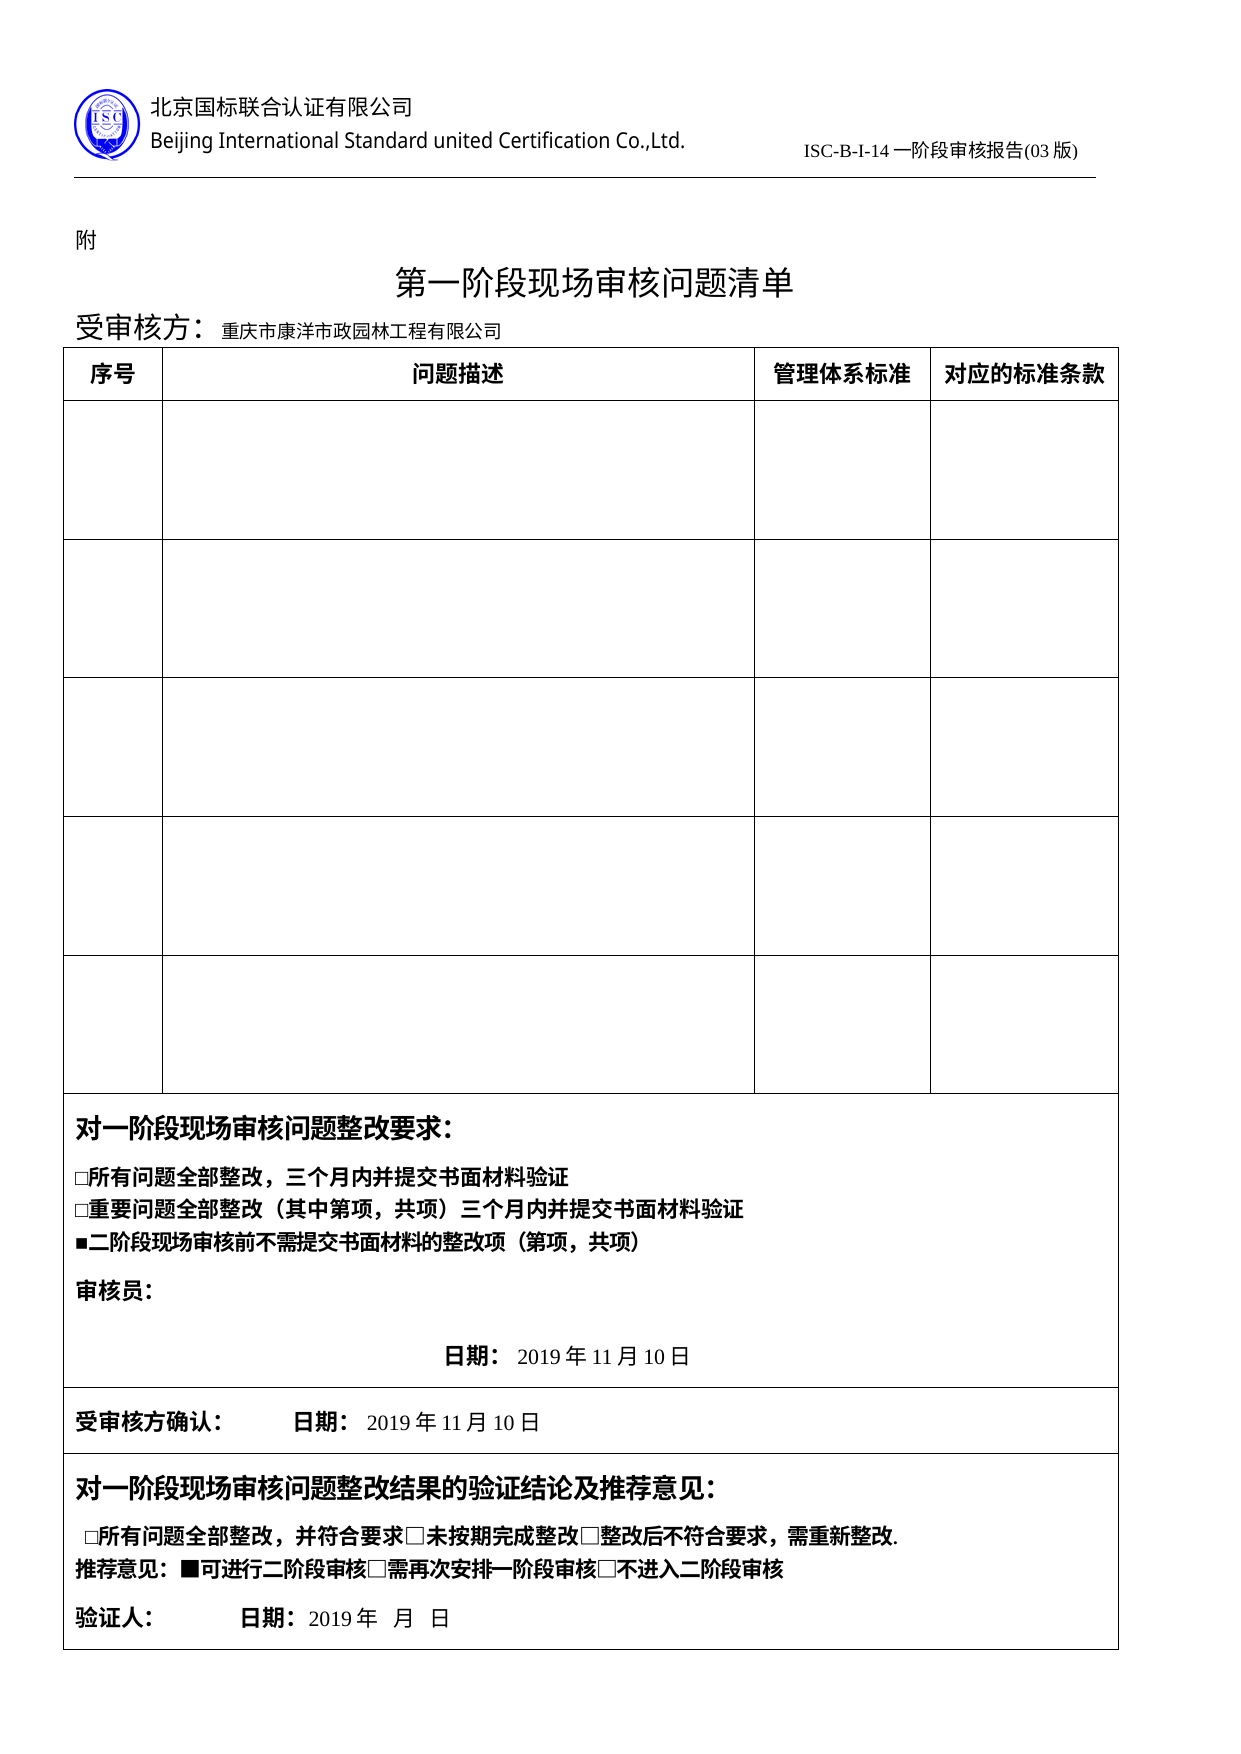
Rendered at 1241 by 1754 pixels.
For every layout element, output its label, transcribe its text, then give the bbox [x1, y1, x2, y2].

table_cell [163, 678, 754, 816]
table_cell [755, 956, 930, 1093]
table_cell [64, 956, 162, 1093]
text 第一阶段现场审核问题清单 [75, 256, 1045, 304]
table_cell 受审核方确认： 日期： 2019年11月10日 [64, 1388, 1118, 1453]
table_header 问题描述 [163, 348, 754, 400]
table_header 对应的标准条款 [931, 348, 1118, 400]
table_cell [931, 956, 1118, 1093]
table_cell [931, 540, 1118, 677]
table_cell [64, 401, 162, 538]
table_cell [931, 817, 1118, 954]
text 附 [75, 215, 1107, 256]
table_cell [163, 540, 754, 677]
table_cell [64, 678, 162, 816]
table_cell [755, 540, 930, 677]
table_cell [163, 401, 754, 538]
table_cell 对一阶段现场审核问题整改结果的验证结论及推荐意见： □所有问题全部整改，并符合要求□未按期完成整改□整改后不符合要求，需重新整改. 推荐意见：■可进行二阶段审核□需再次安排一阶段审核□不进入二阶段审核 验证人： 日期：2019年 月 日 [64, 1454, 1118, 1649]
table_cell 对一阶段现场审核问题整改要求： □所有问题全部整改，三个月内并提交书面材料验证 □重要问题全部整改（其中第项，共项）三个月内并提交书面材料验证 ■二阶段现场审核前不需提交书面材料的整改项（第项，共项） 审核员： 日期： 2019年11月10日 [64, 1094, 1118, 1387]
table_cell [64, 817, 162, 954]
table_header 管理体系标准 [755, 348, 930, 400]
table_cell [931, 678, 1118, 816]
table_cell [163, 817, 754, 954]
table_cell [163, 956, 754, 1093]
text 受审核方：重庆市康洋市政园林工程有限公司 [75, 304, 1045, 347]
table_cell [931, 401, 1118, 538]
table_header 序号 [64, 348, 162, 400]
table_cell [755, 401, 930, 538]
picture [74, 89, 143, 161]
table_cell [64, 540, 162, 677]
table_cell [755, 678, 930, 816]
table_cell [755, 817, 930, 954]
